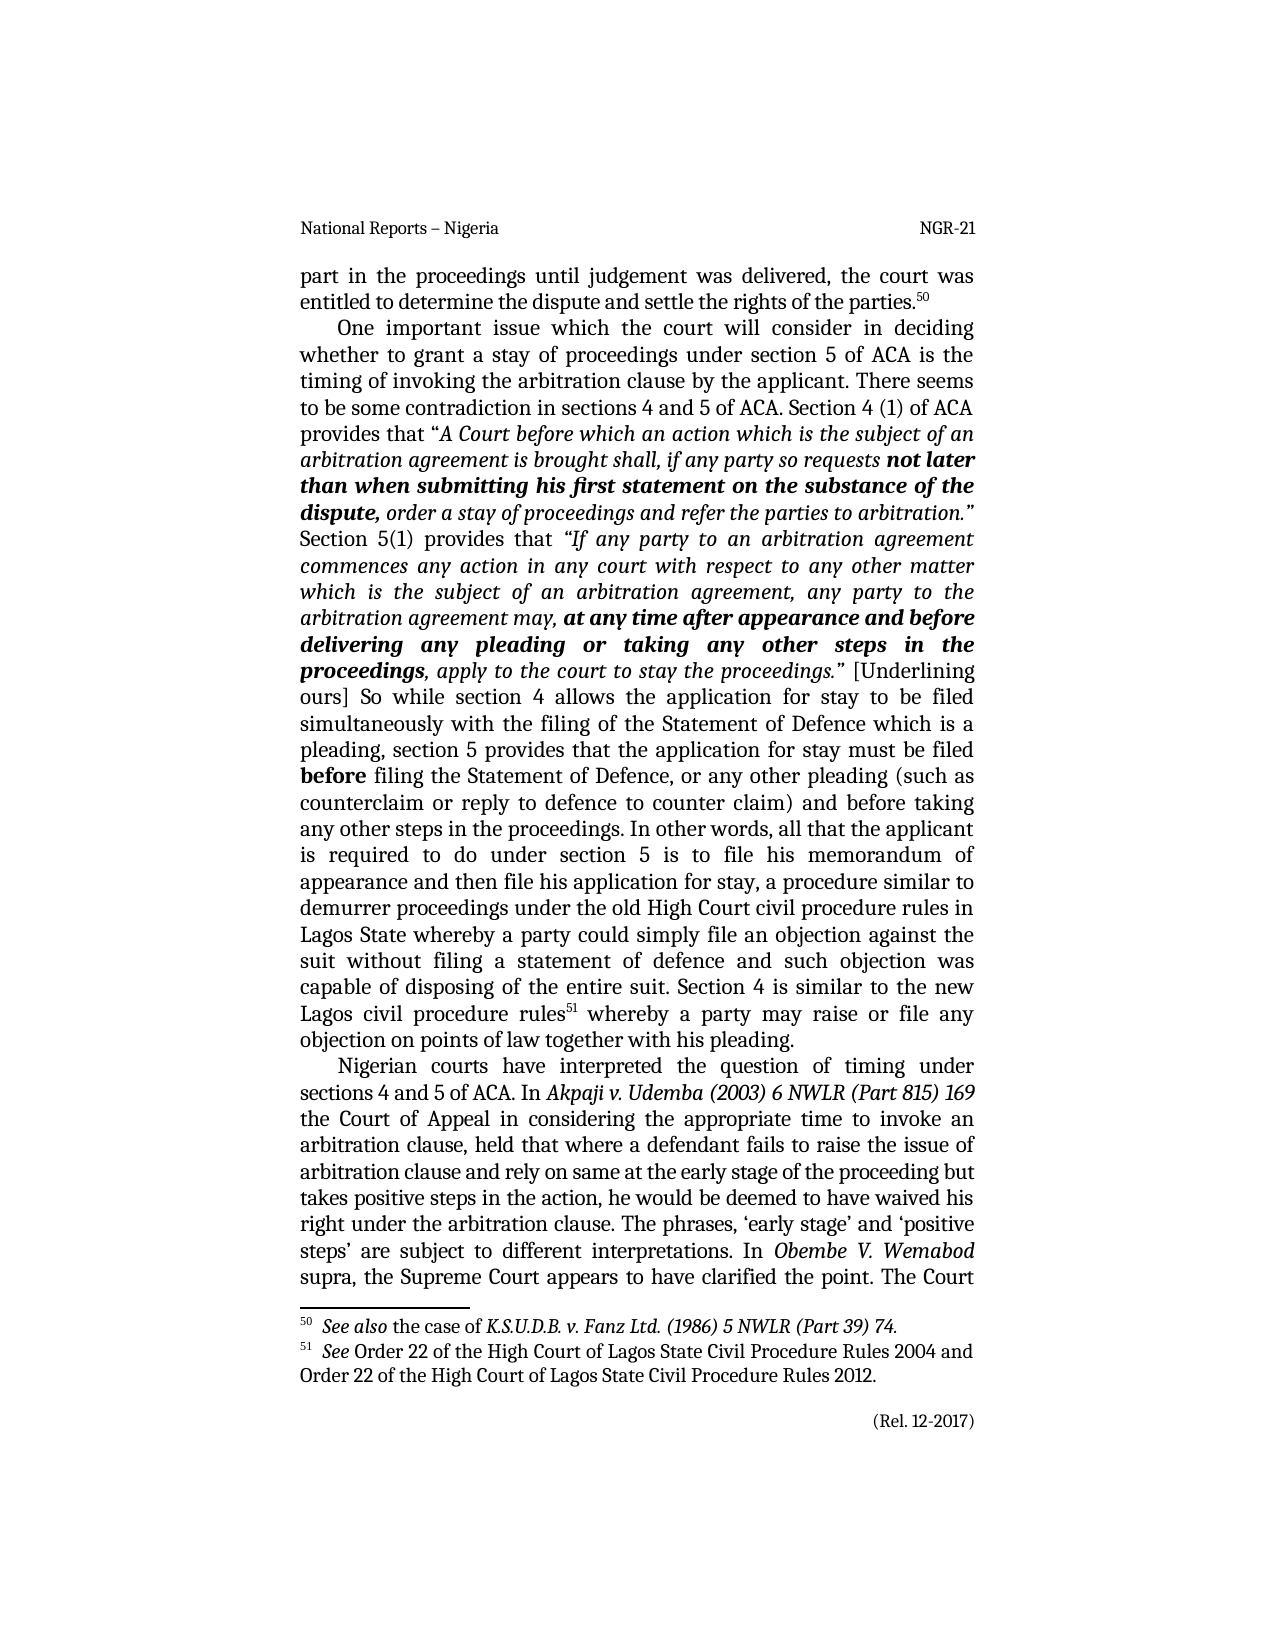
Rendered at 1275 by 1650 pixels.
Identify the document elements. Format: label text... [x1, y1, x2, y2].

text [300, 1053, 975, 1290]
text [300, 262, 975, 315]
text One important issue which the court will consider in deciding whether to grant a stay of proceedings under section 5 of ACA is the timing of invoking the arbitration clause by the applicant. There seems to be some contradiction in sections 4 and 5 of ACA. Section 4 (1) of ACA provides that “A Court before which an action which is the subject of an arbitration agreement is brought shall, if any party so requests not later than when submitting his first statement on the substance of the dispute, order a stay of proceedings and refer the parties to arbitration.” Section 5(1) provides that “If any party to an arbitration agreement commences any action in any court with respect to any other matter which is the subject of an arbitration agreement, any party to the arbitration agreement may, at any time after appearance and before delivering any pleading or taking any other steps in the proceedings, apply to the court to stay the proceedings.” [Underlining ours] So while section 4 allows the application for stay to be filed simultaneously with the filing of the Statement of Defence which is a pleading, section 5 provides that the application for stay must be filed before filing the Statement of Defence, or any other pleading (such as counterclaim or reply to defence to counter claim) and before taking any other steps in the proceedings. In other words, all that the applicant is required to do under section 5 is to file his memorandum of appearance and then file his application for stay, a procedure similar to demurrer proceedings under the old High Court civil procedure rules in Lagos State whereby a party could simply file an objection against the suit without filing a statement of defence and such objection was capable of disposing of the entire suit. Section 4 is similar to the new Lagos civil procedure rules whereby a party may raise or file any objection on points of law together with his pleading. [300, 315, 975, 1053]
